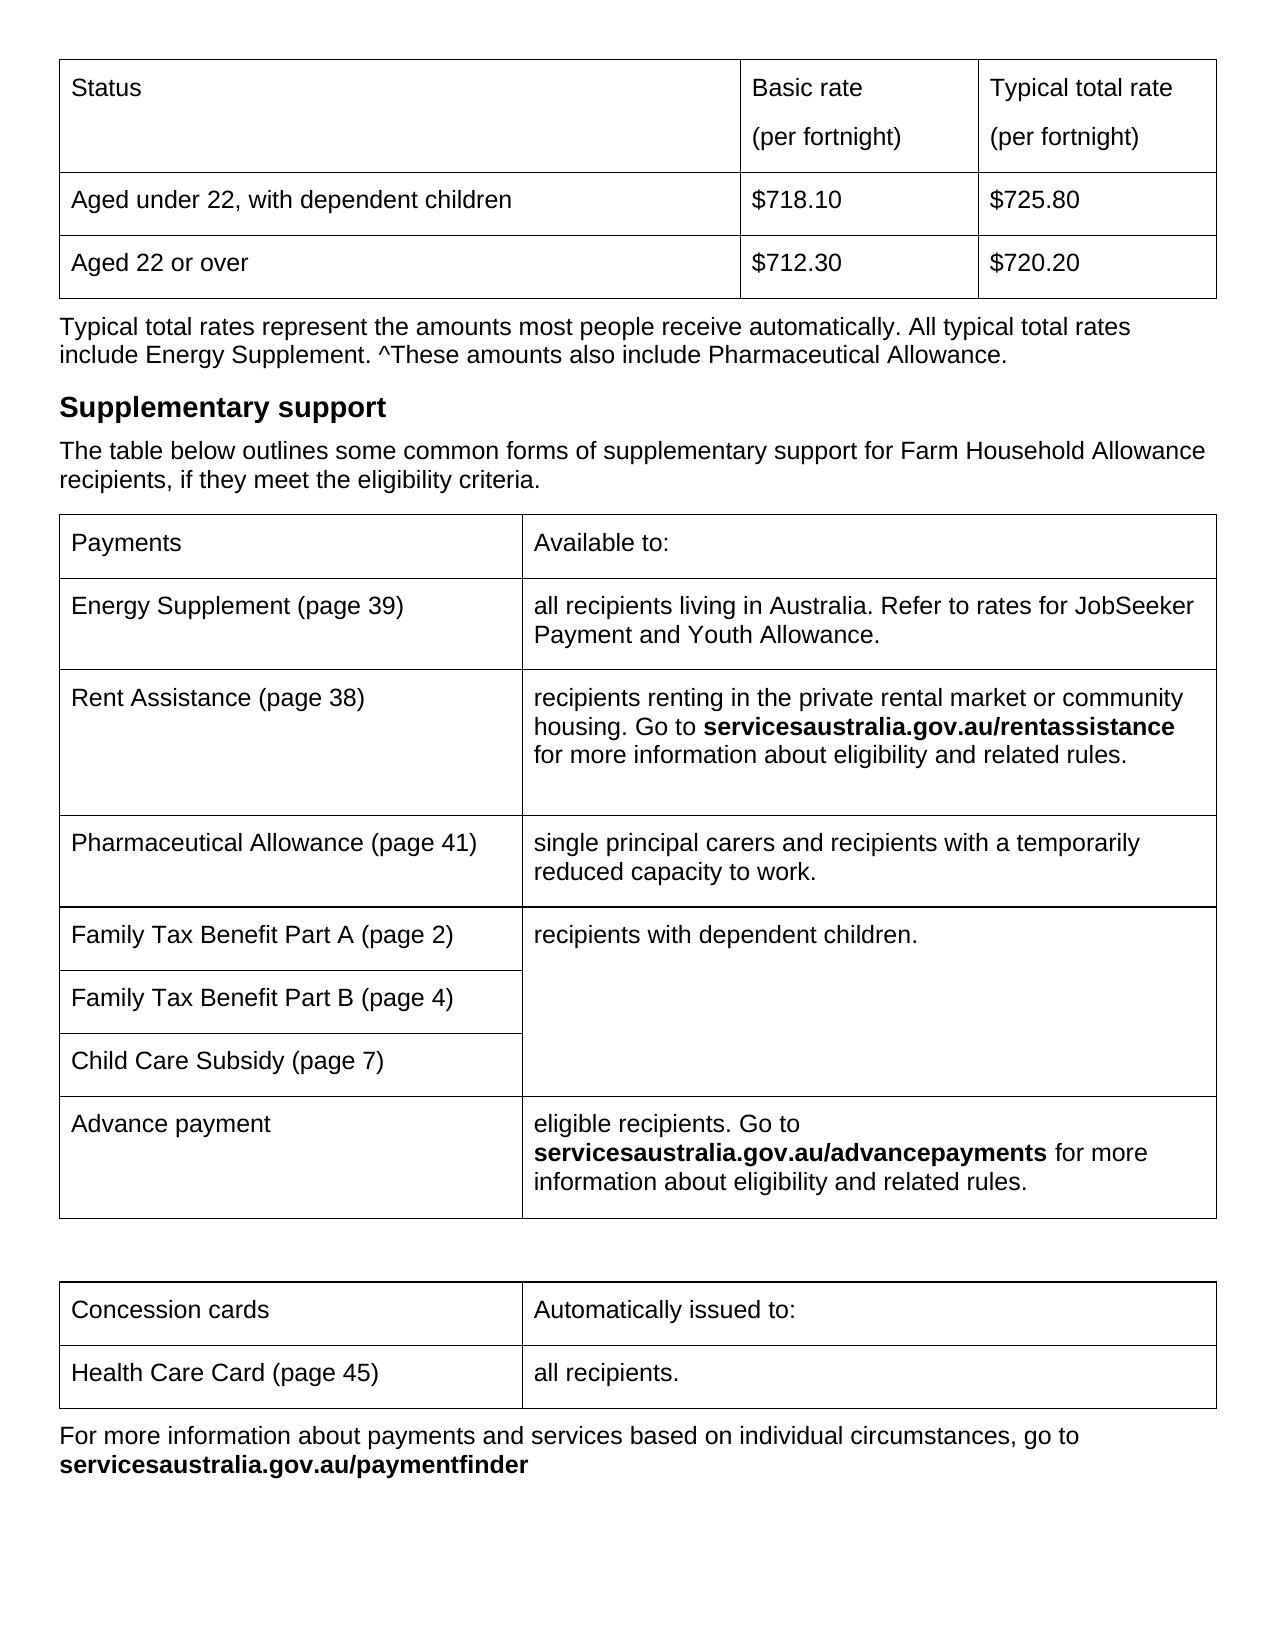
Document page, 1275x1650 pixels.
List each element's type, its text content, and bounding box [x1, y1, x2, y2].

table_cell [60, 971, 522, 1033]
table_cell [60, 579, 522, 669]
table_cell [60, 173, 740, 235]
text The table below outlines some common forms of supplementary support for Farm Household Allowance recipients, if they meet the eligibility criteria. [59, 436, 1216, 493]
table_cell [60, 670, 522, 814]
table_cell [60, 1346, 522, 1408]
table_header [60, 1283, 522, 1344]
text For more information about payments and services based on individual circumstances, go to servicesaustralia.gov.au/paymentfinder [59, 1421, 1216, 1479]
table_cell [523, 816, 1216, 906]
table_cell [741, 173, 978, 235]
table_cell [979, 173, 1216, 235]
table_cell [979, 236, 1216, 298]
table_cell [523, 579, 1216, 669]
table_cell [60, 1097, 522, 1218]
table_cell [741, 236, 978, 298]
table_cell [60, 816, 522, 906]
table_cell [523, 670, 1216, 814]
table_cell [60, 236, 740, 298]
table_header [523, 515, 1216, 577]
subtitle Supplementary support [59, 390, 1216, 423]
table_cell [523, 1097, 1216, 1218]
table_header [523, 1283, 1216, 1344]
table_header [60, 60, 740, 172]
text Typical total rates represent the amounts most people receive automatically. All typical total rates include Energy Supplement. ^These amounts also include Pharmaceutical Allowance. [59, 312, 1216, 369]
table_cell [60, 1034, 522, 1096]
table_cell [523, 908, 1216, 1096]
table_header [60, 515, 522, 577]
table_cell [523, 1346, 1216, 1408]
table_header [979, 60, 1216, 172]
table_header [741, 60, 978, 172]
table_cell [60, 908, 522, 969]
